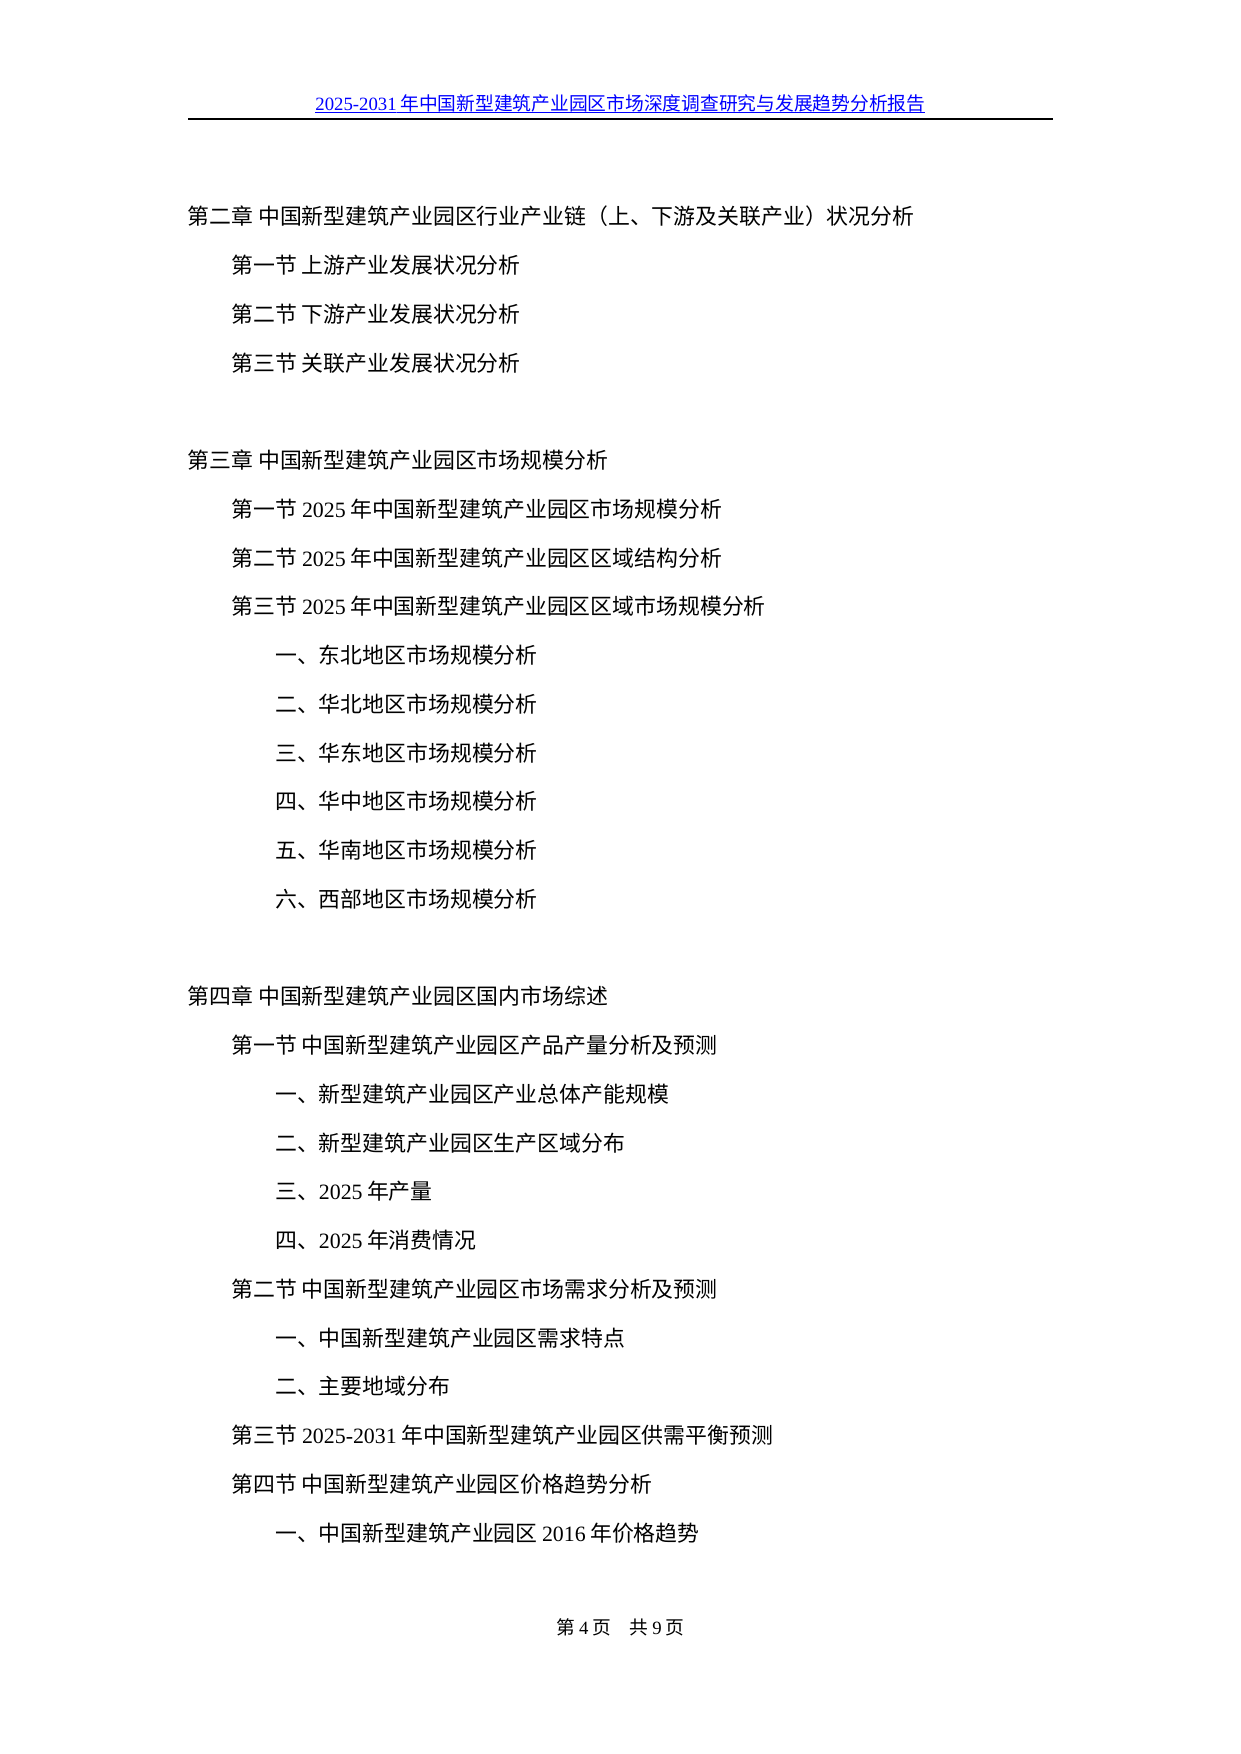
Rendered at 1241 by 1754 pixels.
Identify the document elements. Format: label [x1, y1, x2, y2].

text [187, 150, 1053, 1548]
